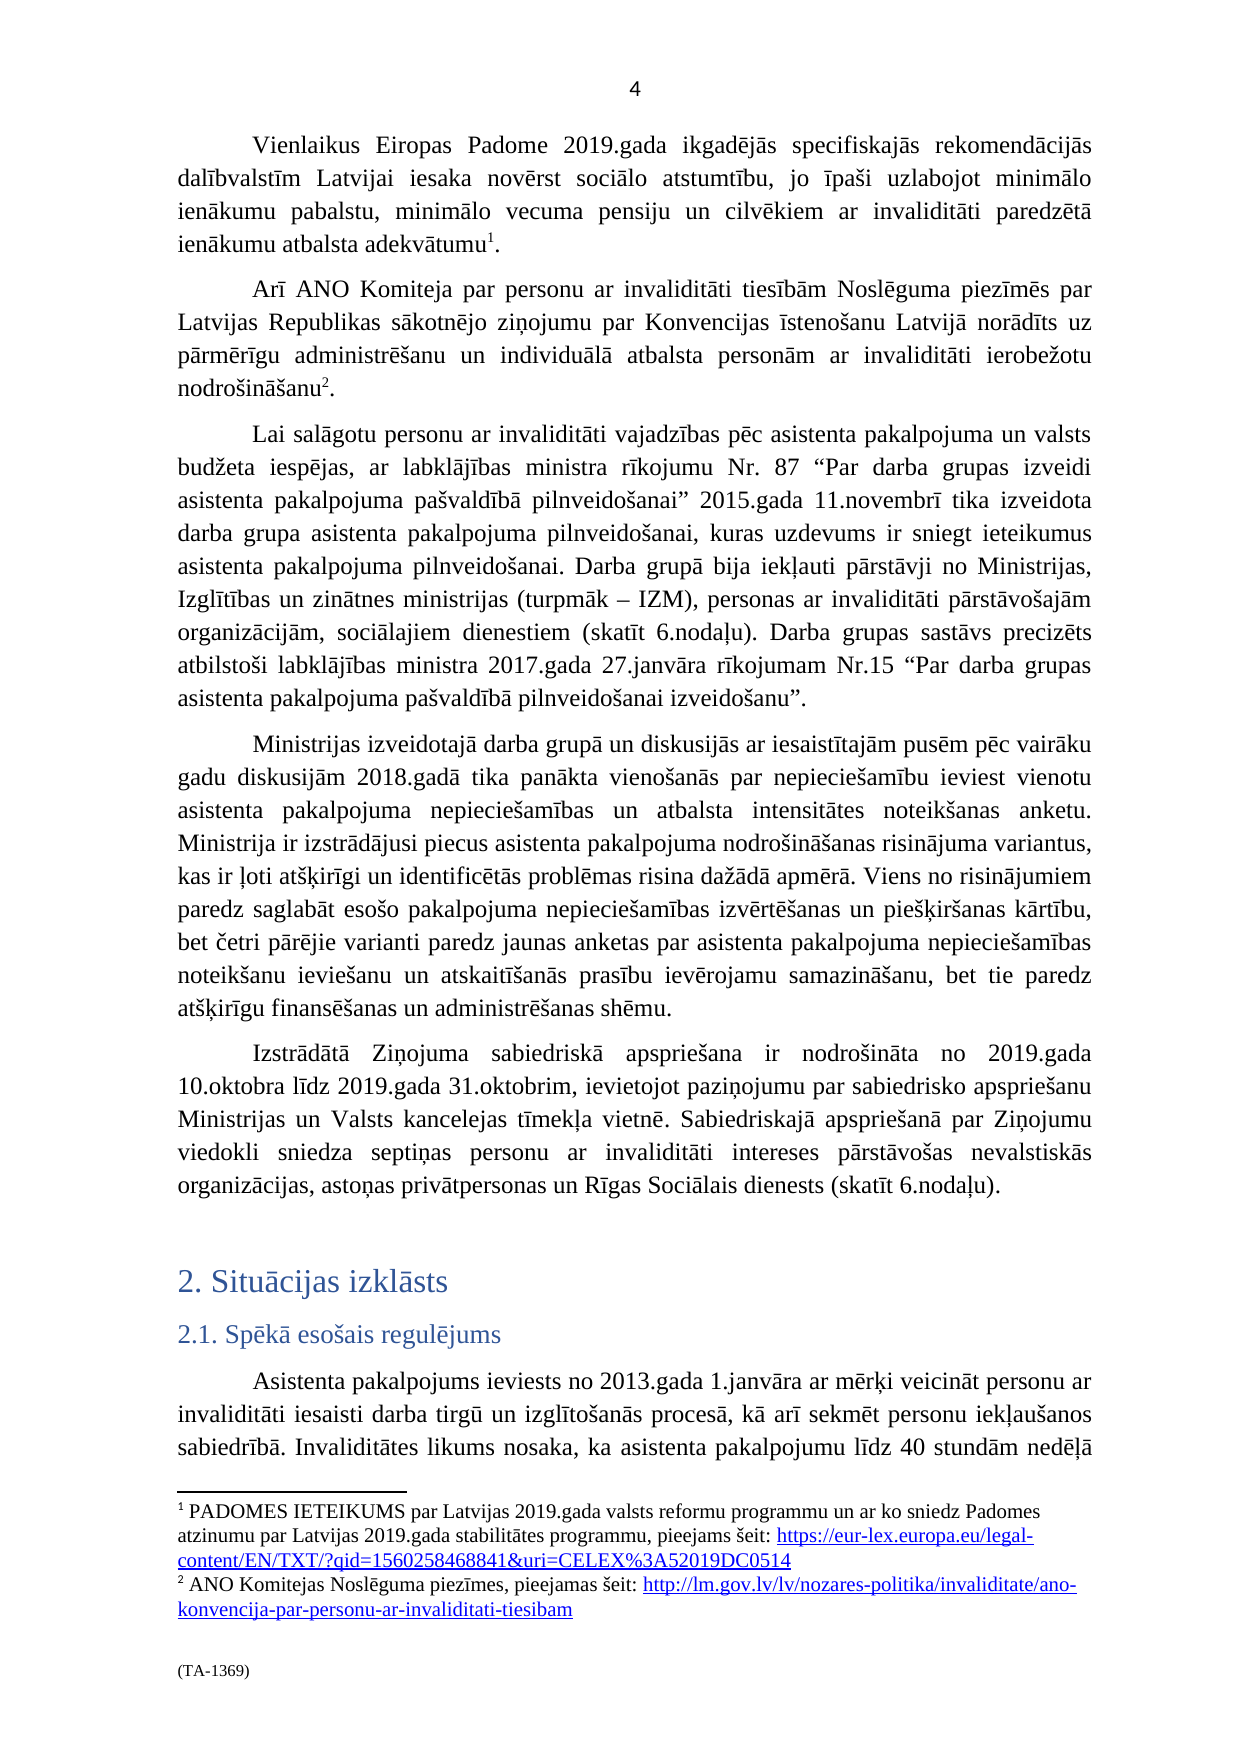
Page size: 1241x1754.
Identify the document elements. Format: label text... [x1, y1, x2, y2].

text 2. Situācijas izklāsts [177, 1262, 1092, 1300]
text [177, 1366, 1092, 1461]
text Arī ANO Komiteja par personu ar invaliditāti tiesībām Noslēguma piezīmēs par Latvijas Republikas sākotnējo ziņojumu par Konvencijas īstenošanu Latvijā norādīts uz pārmērīgu administrēšanu un individuālā atbalsta personām ar invaliditāti ierobežotu nodrošināšanu. [177, 274, 1092, 402]
text Ministrijas izveidotajā darba grupā un diskusijās ar iesaistītajām pusēm pēc vairāku gadu diskusijām 2018.gadā tika panākta vienošanās par nepieciešamību ieviest vienotu asistenta pakalpojuma nepieciešamības un atbalsta intensitātes noteikšanas anketu. Ministrija ir izstrādājusi piecus asistenta pakalpojuma nodrošināšanas risinājuma variantus, kas ir ļoti atšķirīgi un identificētās problēmas risina dažādā apmērā. Viens no risinājumiem paredz saglabāt esošo pakalpojuma nepieciešamības izvērtēšanas un piešķiršanas kārtību, bet četri pārējie varianti paredz jaunas anketas par asistenta pakalpojuma nepieciešamības noteikšanu ieviešanu un atskaitīšanās prasību ievērojamu samazināšanu, bet tie paredz atšķirīgu finansēšanas un administrēšanas shēmu. [177, 729, 1092, 1022]
text Lai salāgotu personu ar invaliditāti vajadzības pēc asistenta pakalpojuma un valsts budžeta iespējas, ar labklājības ministra rīkojumu Nr. 87 “Par darba grupas izveidi asistenta pakalpojuma pašvaldībā pilnveidošanai” 2015.gada 11.novembrī tika izveidota darba grupa asistenta pakalpojuma pilnveidošanai, kuras uzdevums ir sniegt ieteikumus asistenta pakalpojuma pilnveidošanai. Darba grupā bija iekļauti pārstāvji no Ministrijas, Izglītības un zinātnes ministrijas (turpmāk – IZM), personas ar invaliditāti pārstāvošajām organizācijām, sociālajiem dienestiem (skatīt 6.nodaļu). Darba grupas sastāvs precizēts atbilstoši labklājības ministra 2017.gada 27.janvāra rīkojumam Nr.15 “Par darba grupas asistenta pakalpojuma pašvaldībā pilnveidošanai izveidošanu”. [177, 419, 1092, 712]
text Vienlaikus Eiropas Padome 2019.gada ikgadējās specifiskajās rekomendācijās dalībvalstīm Latvijai iesaka novērst sociālo atstumtību, jo īpaši uzlabojot minimālo ienākumu pabalstu, minimālo vecuma pensiju un cilvēkiem ar invaliditāti paredzētā ienākumu atbalsta adekvātumu. [177, 130, 1092, 258]
text Izstrādātā Ziņojuma sabiedriskā apspriešana ir nodrošināta no 2019.gada 10.oktobra līdz 2019.gada 31.oktobrim, ievietojot paziņojumu par sabiedrisko apspriešanu Ministrijas un Valsts kancelejas tīmekļa vietnē. Sabiedriskajā apspriešanā par Ziņojumu viedokli sniedza septiņas personu ar invaliditāti intereses pārstāvošas nevalstiskās organizācijas, astoņas privātpersonas un Rīgas Sociālais dienests (skatīt 6.nodaļu). [177, 1038, 1092, 1199]
list 2.1. Spēkā esošais regulējums [177, 1318, 1092, 1349]
